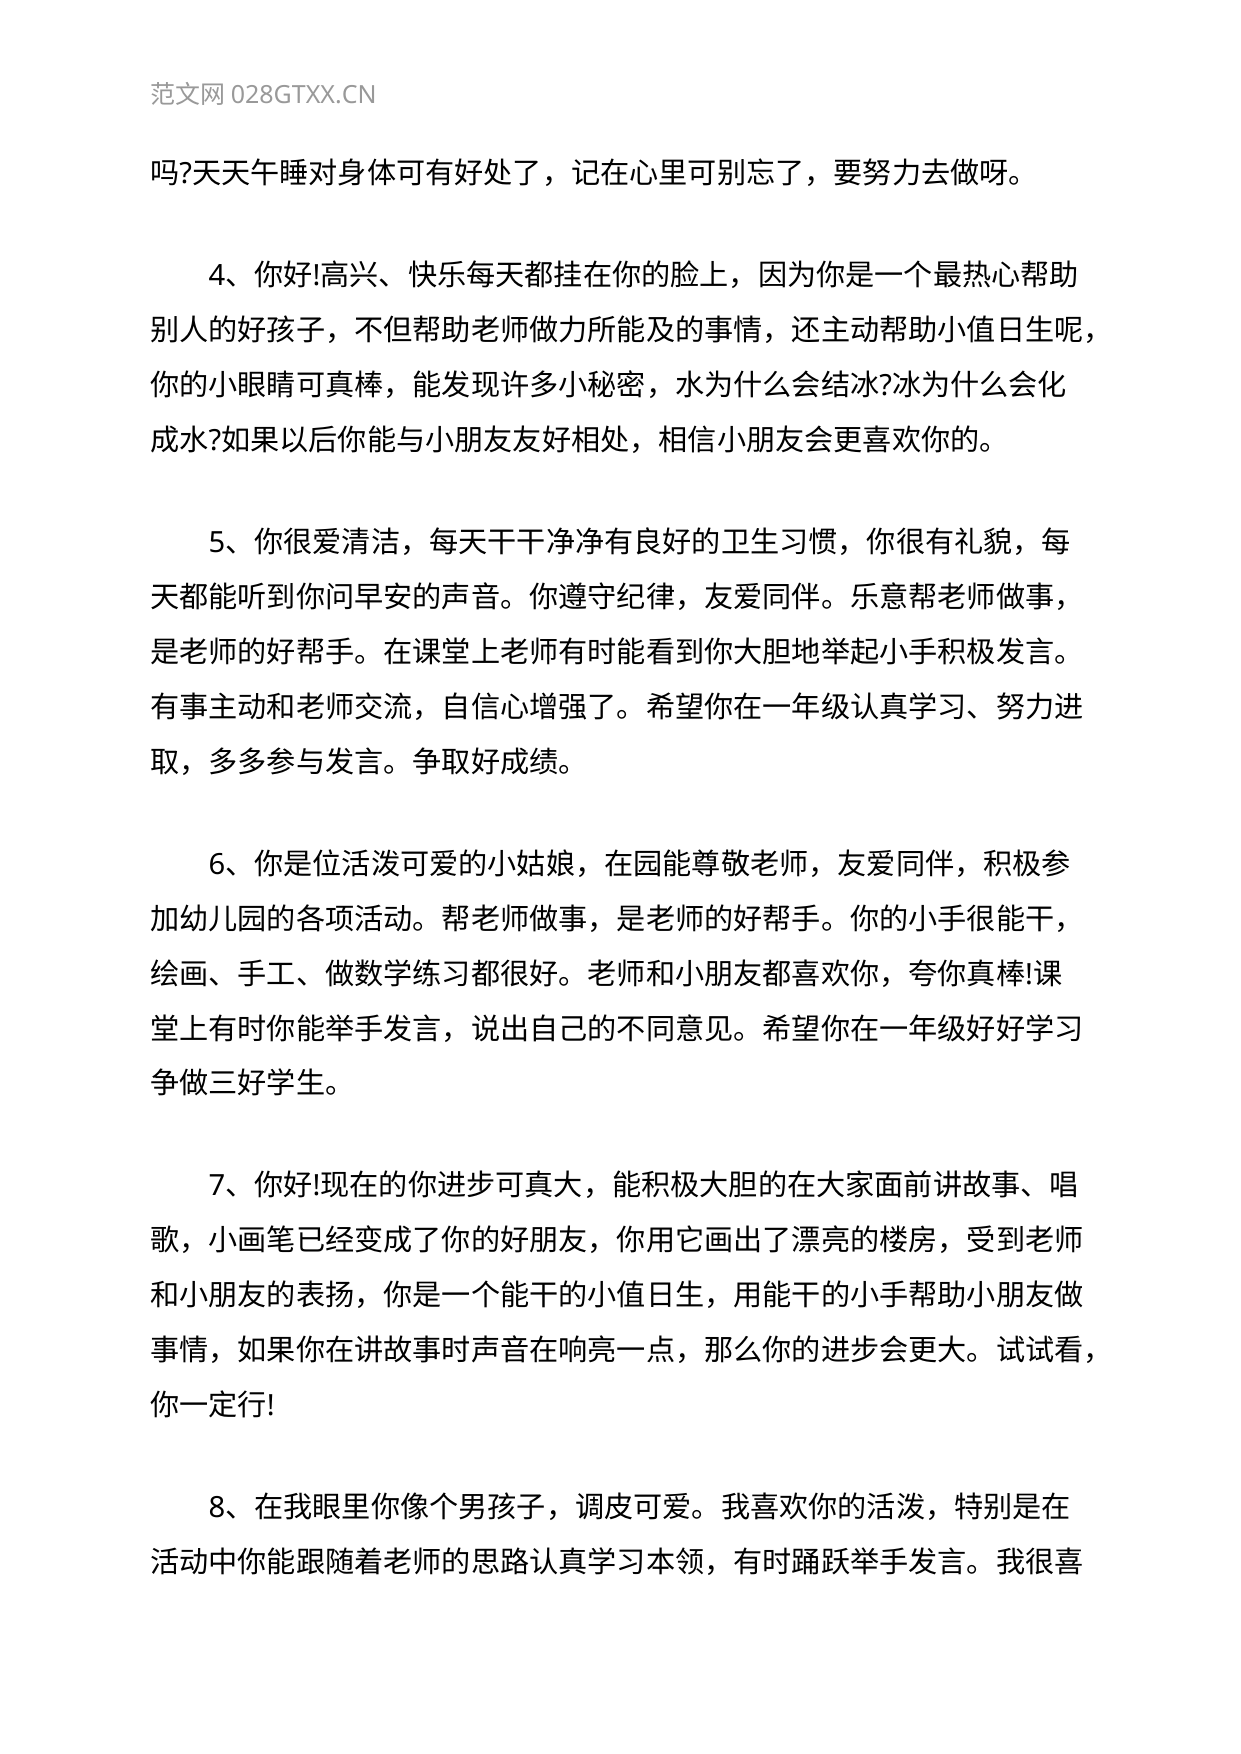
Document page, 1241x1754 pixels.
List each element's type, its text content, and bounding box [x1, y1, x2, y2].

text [150, 150, 1090, 192]
text 7、你好!现在的你进步可真大，能积极大胆的在大家面前讲故事、唱歌，小画笔已经变成了你的好朋友，你用它画出了漂亮的楼房，受到老师和小朋友的表扬，你是一个能干的小值日生，用能干的小手帮助小朋友做事情，如果你在讲故事时声音在响亮一点，那么你的进步会更大。试试看，你一定行! [150, 1162, 1090, 1424]
text 4、你好!高兴、快乐每天都挂在你的脸上，因为你是一个最热心帮助别人的好孩子，不但帮助老师做力所能及的事情，还主动帮助小值日生呢，你的小眼睛可真棒，能发现许多小秘密，水为什么会结冰?冰为什么会化成水?如果以后你能与小朋友友好相处，相信小朋友会更喜欢你的。 [150, 252, 1090, 459]
text 5、你很爱清洁，每天干干净净有良好的卫生习惯，你很有礼貌，每天都能听到你问早安的声音。你遵守纪律，友爱同伴。乐意帮老师做事，是老师的好帮手。在课堂上老师有时能看到你大胆地举起小手积极发言。有事主动和老师交流，自信心增强了。希望你在一年级认真学习、努力进取，多多参与发言。争取好成绩。 [150, 519, 1090, 781]
text 6、你是位活泼可爱的小姑娘，在园能尊敬老师，友爱同伴，积极参加幼儿园的各项活动。帮老师做事，是老师的好帮手。你的小手很能干，绘画、手工、做数学练习都很好。老师和小朋友都喜欢你，夸你真棒!课堂上有时你能举手发言，说出自己的不同意见。希望你在一年级好好学习争做三好学生。 [150, 840, 1090, 1102]
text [150, 1483, 1090, 1581]
